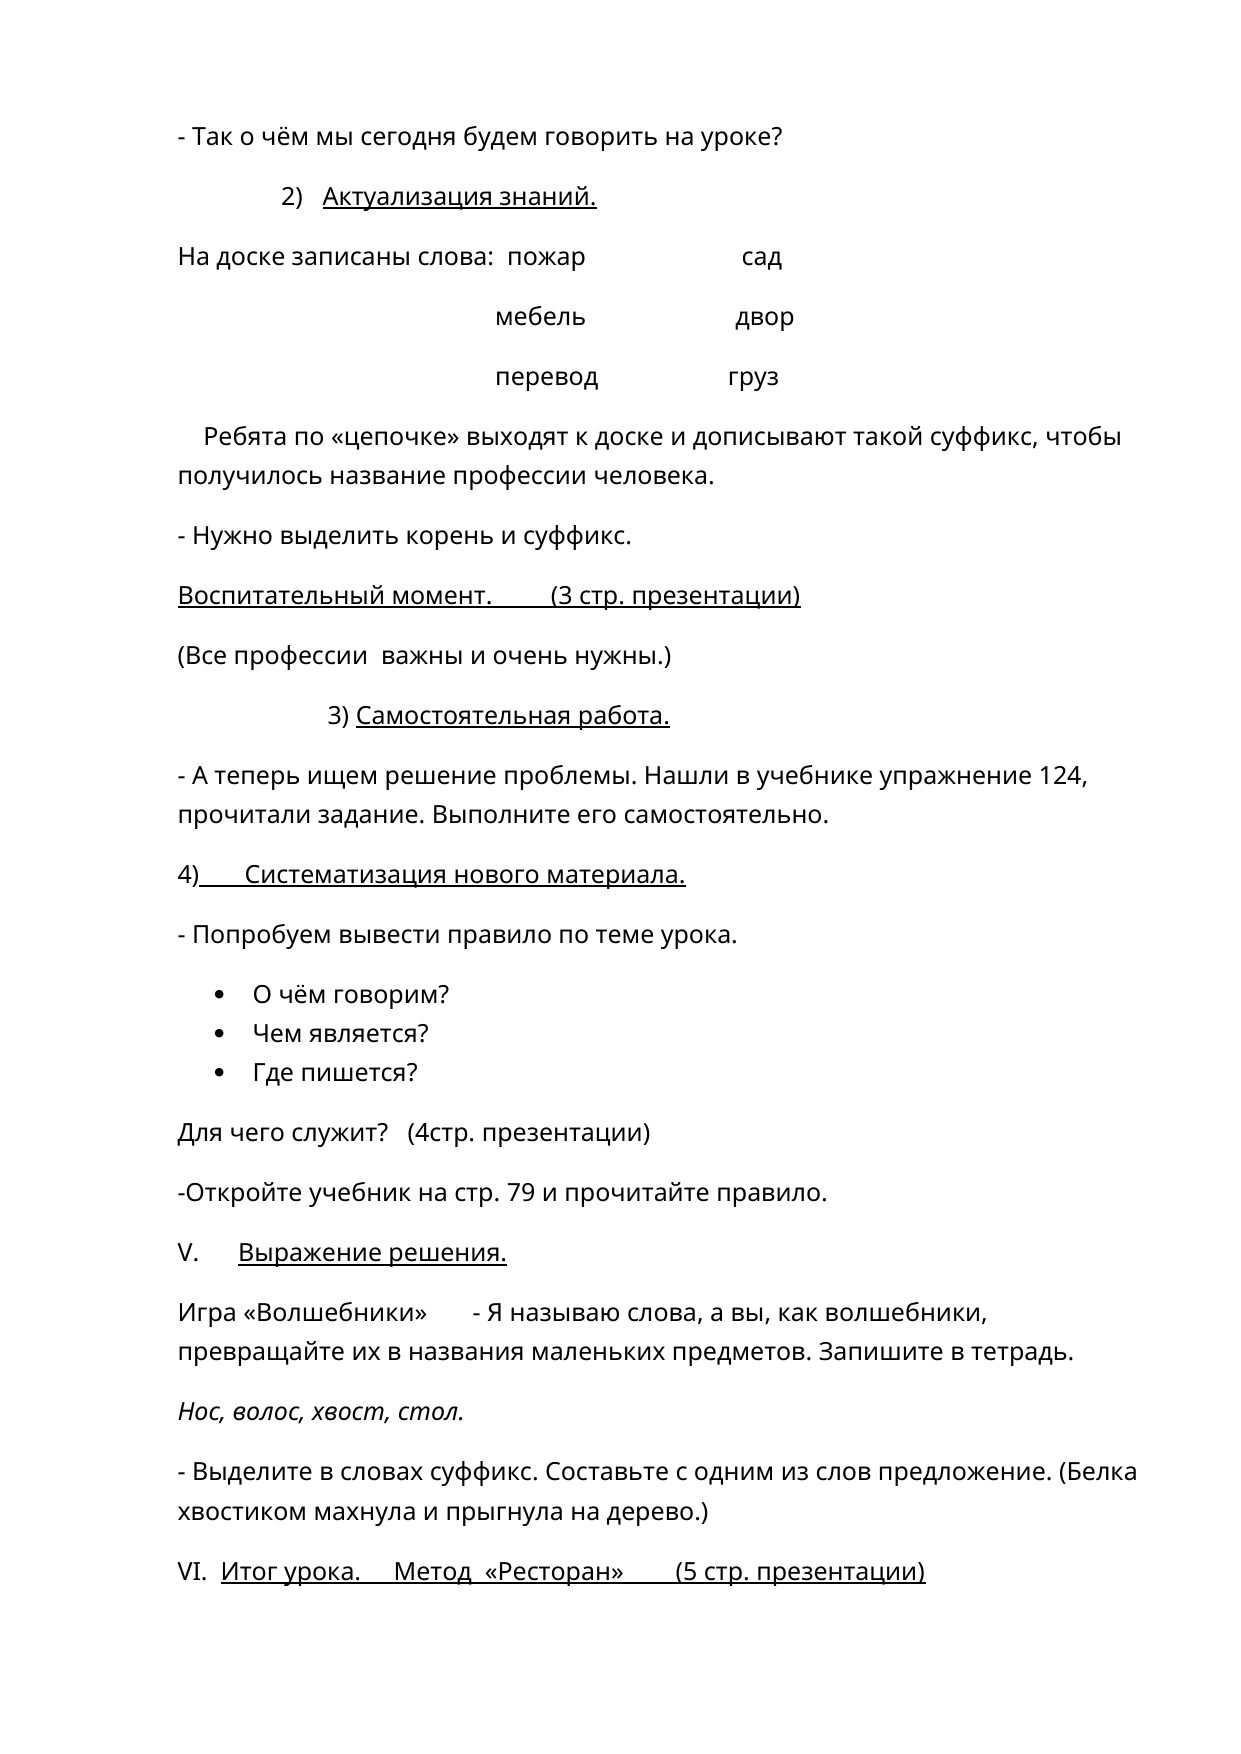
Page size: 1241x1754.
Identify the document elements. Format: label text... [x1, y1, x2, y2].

text - А теперь ищем решение проблемы. Нашли в учебнике упражнение 124, прочитали задание. Выполните его самостоятельно. [177, 757, 1152, 831]
list 3) Самостоятельная работа. [327, 697, 1152, 731]
text Для чего служит? (4стр. презентации) [177, 1115, 1152, 1149]
text Нос, волос, хвост, стол. [177, 1394, 1152, 1428]
list Где пишется? [215, 1055, 1152, 1089]
text (Все профессии важны и очень нужны.) [177, 637, 1152, 671]
text Игра «Волшебники» - Я называю слова, а вы, как волшебники, превращайте их в названия маленьких предметов. Запишите в тетрадь. [177, 1295, 1152, 1368]
text Воспитательный момент. (3 стр. презентации) [177, 577, 1152, 611]
text -Откройте учебник на стр. 79 и прочитайте правило. [177, 1175, 1152, 1209]
text Ребята по «цепочке» выходят к доске и дописывают такой суффикс, чтобы получилось название профессии человека. [177, 418, 1152, 491]
text VI. Итог урока. Метод «Ресторан» (5 стр. презентации) [177, 1553, 1152, 1587]
list О чём говорим? [215, 976, 1152, 1011]
text - Нужно выделить корень и суффикс. [177, 517, 1152, 551]
text 2) Актуализация знаний. [177, 178, 1152, 212]
text 4) Систематизация нового материала. [177, 856, 1152, 891]
list Чем является? [215, 1016, 1152, 1050]
text - Попробуем вывести правило по теме урока. [177, 916, 1152, 951]
text перевод груз [177, 358, 1152, 392]
text V. Выражение решения. [177, 1235, 1152, 1269]
text На доске записаны слова: пожар сад [177, 238, 1152, 272]
text - Так о чём мы сегодня будем говорить на уроке? [177, 118, 1152, 152]
text - Выделите в словах суффикс. Составьте с одним из слов предложение. (Белка хвостиком махнула и прыгнула на дерево.) [177, 1454, 1152, 1527]
text мебель двор [177, 298, 1152, 332]
